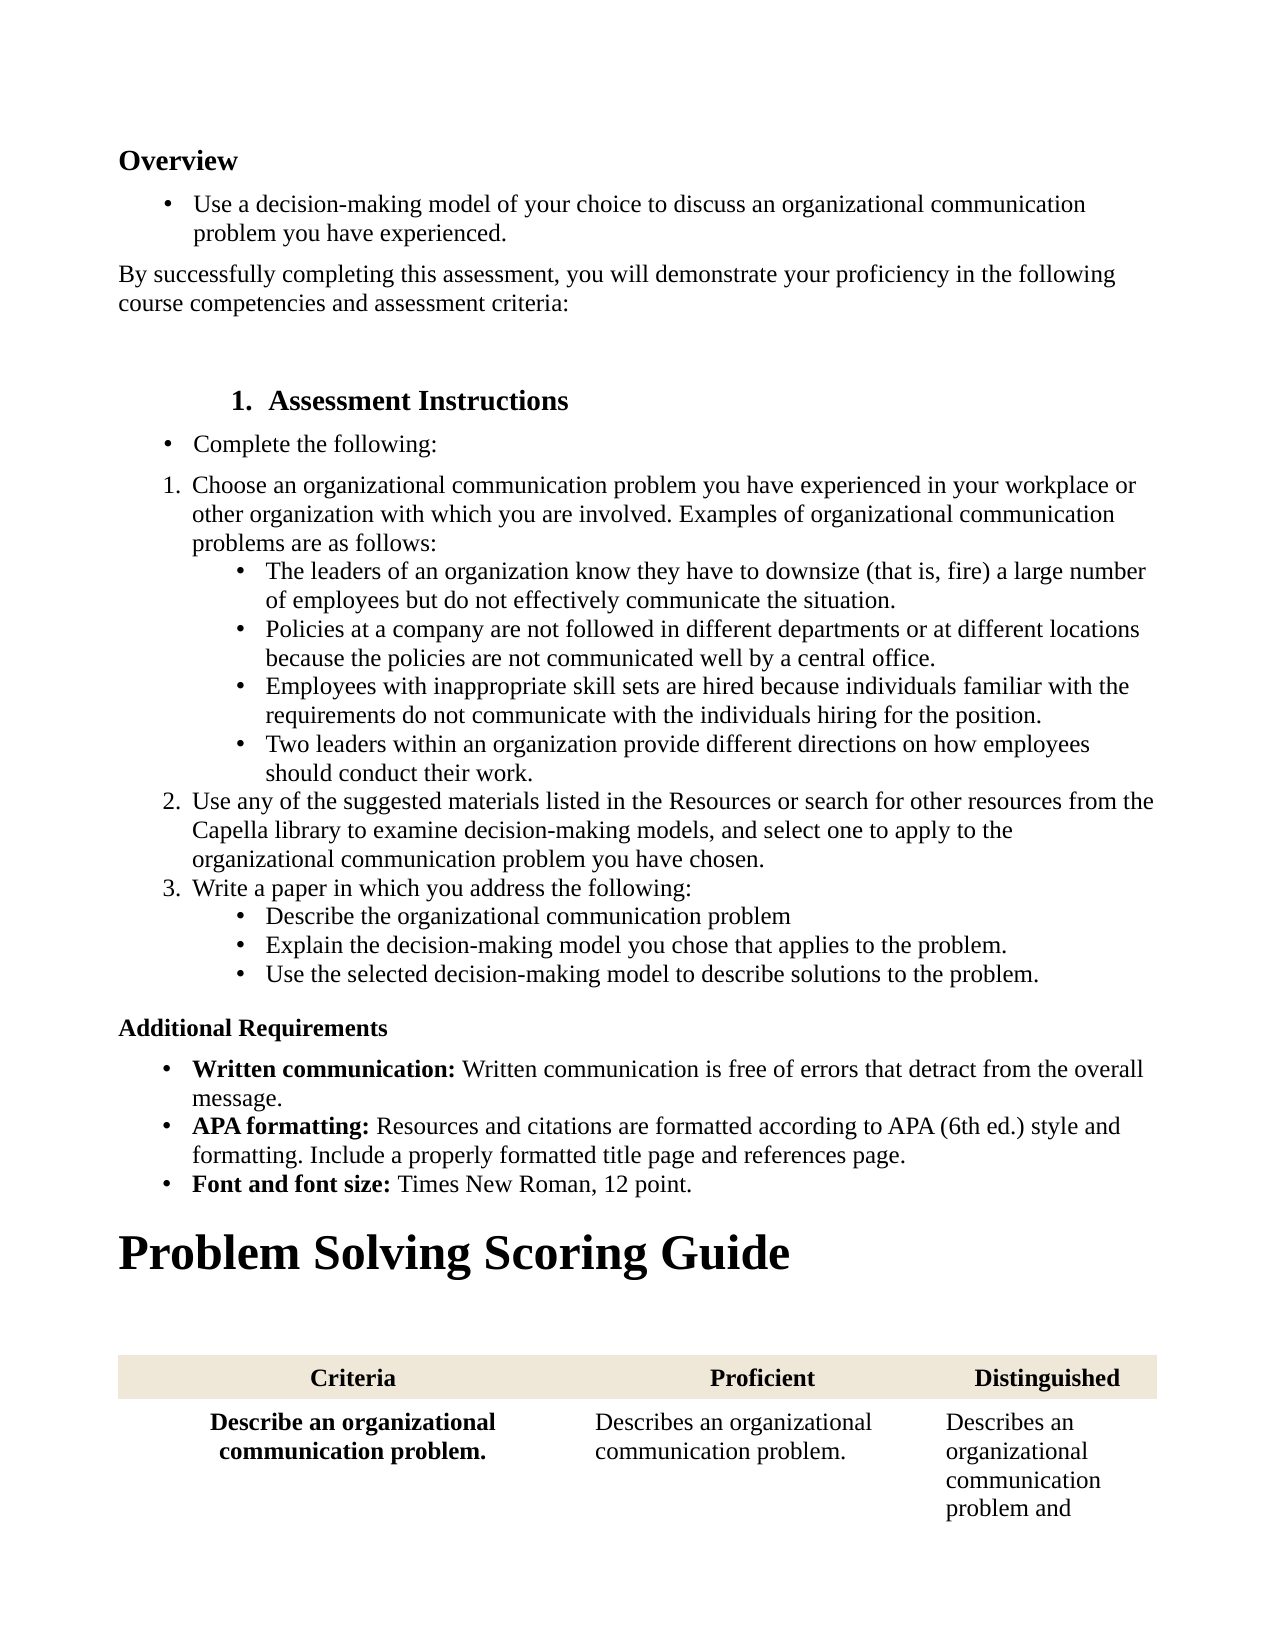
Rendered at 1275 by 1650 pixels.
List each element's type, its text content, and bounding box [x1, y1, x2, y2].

subtitle Additional Requirements [118, 1013, 1157, 1041]
list Written communication: Written communication is free of errors that detract from the overall message. [162, 1054, 1157, 1111]
list Employees with inappropriate skill sets are hired because individuals familiar with the requirements do not communicate with the individuals hiring for the position. [236, 671, 1157, 729]
text By successfully completing this assessment, you will demonstrate your proficiency in the following course competencies and assessment criteria: [118, 259, 1157, 317]
table_header Distinguished [938, 1355, 1157, 1399]
subtitle Assessment Instructions [231, 383, 1157, 416]
list Use the selected decision-making model to describe solutions to the problem. [236, 959, 1157, 988]
list Write a paper in which you address the following: [162, 873, 1157, 901]
list Describe the organizational communication problem [236, 901, 1157, 930]
table_header Criteria [118, 1355, 587, 1399]
table_header Proficient [587, 1355, 938, 1399]
list APA formatting: Resources and citations are formatted according to APA (6th ed.) style and formatting. Include a properly formatted title page and references page. [162, 1111, 1157, 1169]
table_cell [938, 1399, 1157, 1530]
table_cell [118, 1399, 587, 1530]
list Policies at a company are not followed in different departments or at different locations because the policies are not communicated well by a central office. [236, 614, 1157, 671]
subtitle Overview [118, 143, 1157, 177]
list Explain the decision-making model you chose that applies to the problem. [236, 930, 1157, 959]
list The leaders of an organization know they have to downsize (that is, fire) a large number of employees but do not effectively communicate the situation. [236, 556, 1157, 614]
list Use a decision-making model of your choice to discuss an organizational communication problem you have experienced. [164, 189, 1157, 247]
list Font and font size: Times New Roman, 12 point. [162, 1169, 1157, 1198]
list Complete the following: [164, 429, 1157, 458]
subtitle Problem Solving Scoring Guide [118, 1223, 1157, 1280]
list Use any of the suggested materials listed in the Resources or search for other resources from the Capella library to examine decision-making models, and select one to apply to the organizational communication problem you have chosen. [162, 786, 1157, 873]
list Choose an organizational communication problem you have experienced in your workplace or other organization with which you are involved. Examples of organizational communication problems are as follows: [162, 470, 1157, 556]
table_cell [587, 1399, 938, 1530]
list Two leaders within an organization provide different directions on how employees should conduct their work. [236, 729, 1157, 786]
